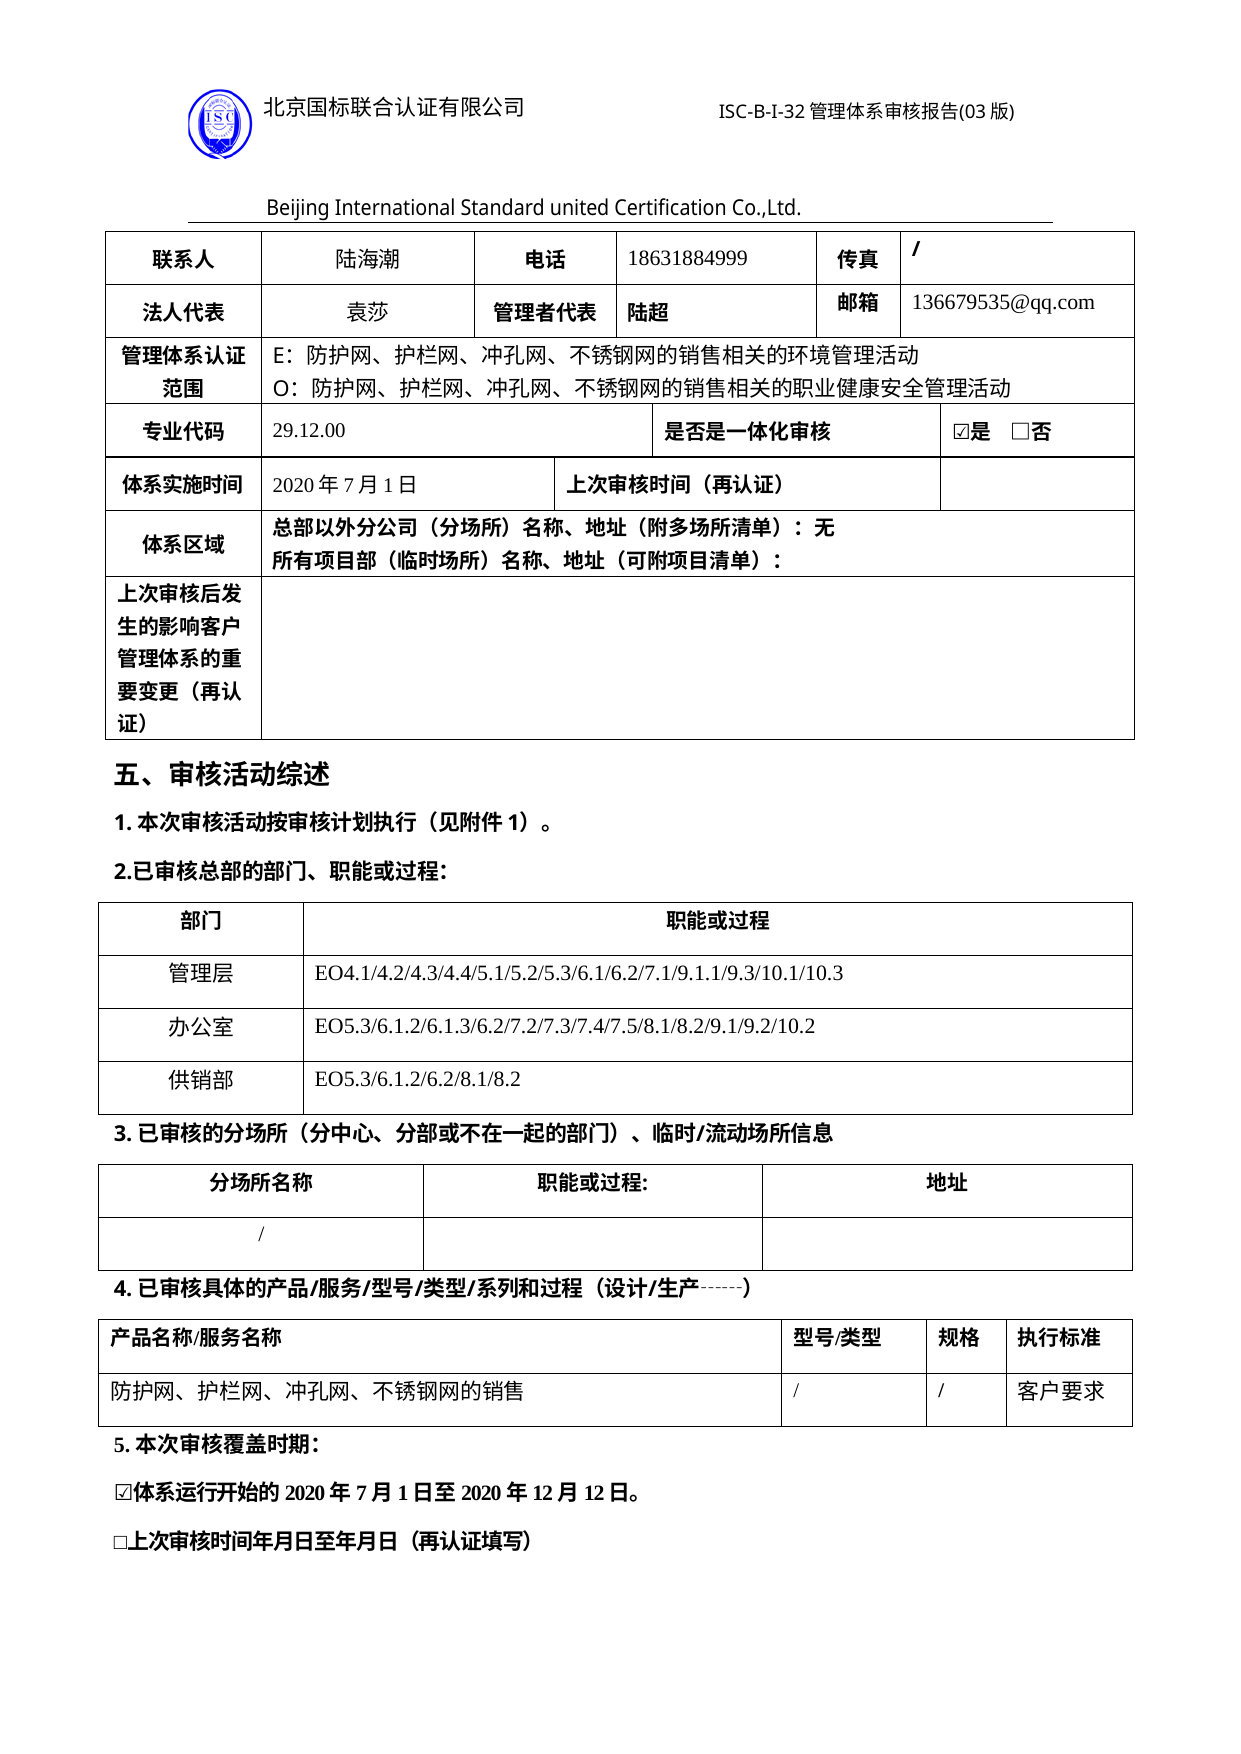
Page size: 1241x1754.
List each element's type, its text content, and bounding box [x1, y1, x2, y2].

picture [187, 89, 253, 158]
text 2.已审核总部的部门、职能或过程： [114, 853, 1053, 886]
table_cell 供销部 [99, 1062, 303, 1114]
table_cell 上次审核时间（再认证） [555, 458, 940, 509]
table_cell [262, 577, 1134, 739]
table_cell EO5.3/6.1.2/6.1.3/6.2/7.2/7.3/7.4/7.5/8.1/8.2/9.1/9.2/10.2 [304, 1009, 1132, 1061]
table_header 产品名称/服务名称 [99, 1320, 781, 1372]
table_cell 总部以外分公司（分场所）名称、地址（附多场所清单）：无 所有项目部（临时场所）名称、地址（可附项目清单）： [262, 511, 1134, 576]
table_header 执行标准 [1007, 1320, 1132, 1372]
table_cell 上次审核后发生的影响客户管理体系的重要变更（再认证） [106, 577, 261, 739]
table_cell 陆超 [617, 285, 816, 337]
table_cell 专业代码 [106, 404, 261, 456]
table_cell / [782, 1374, 926, 1426]
table_cell 18631884999 [617, 232, 816, 284]
table_cell 邮箱 [817, 285, 900, 337]
table_cell EO5.3/6.1.2/6.2/8.1/8.2 [304, 1062, 1132, 1114]
table_header 部门 [99, 903, 303, 955]
text □上次审核时间年月日至年月日（再认证填写） [114, 1523, 1053, 1556]
text 5. 本次审核覆盖时期： [114, 1427, 1053, 1459]
text 1. 本次审核活动按审核计划执行（见附件1）。 [114, 805, 1053, 838]
table_cell [424, 1218, 762, 1270]
table_cell 136679535@qq.com [901, 285, 1134, 337]
table_cell 29.12.00 [262, 404, 652, 456]
table_cell EO4.1/4.2/4.3/4.4/5.1/5.2/5.3/6.1/6.2/7.1/9.1.1/9.3/10.1/10.3 [304, 956, 1132, 1008]
text 五、审核活动综述 [114, 740, 1053, 805]
table_cell 防护网、护栏网、冲孔网、不锈钢网的销售 [99, 1374, 781, 1426]
text 4. 已审核具体的产品/服务/型号/类型/系列和过程（设计/生产┄┄） [114, 1271, 1053, 1303]
table_cell / [99, 1218, 423, 1270]
table_cell 是否是一体化审核 [653, 404, 940, 456]
table_cell 联系人 [106, 232, 261, 284]
table_header 职能或过程: [424, 1165, 762, 1217]
table_cell 传真 [817, 232, 900, 284]
text 3. 已审核的分场所（分中心、分部或不在一起的部门）、临时/流动场所信息 [114, 1115, 1053, 1148]
table_cell 体系实施时间 [106, 458, 261, 509]
table_cell 办公室 [99, 1009, 303, 1061]
table_cell 陆海潮 [262, 232, 474, 284]
table_cell [763, 1218, 1132, 1270]
table_cell / [927, 1374, 1006, 1426]
table_cell 管理体系认证范围 [106, 338, 261, 403]
table_cell ☑是 □否 [941, 404, 1134, 456]
table_header 职能或过程 [304, 903, 1132, 955]
table_cell 客户要求 [1007, 1374, 1132, 1426]
table_cell 管理者代表 [475, 285, 616, 337]
table_header 型号/类型 [782, 1320, 926, 1372]
table_cell 法人代表 [106, 285, 261, 337]
text ☑体系运行开始的2020年7月1日至2020年12月12日。 [114, 1475, 1053, 1507]
table_cell 体系区域 [106, 511, 261, 576]
table_header 地址 [763, 1165, 1132, 1217]
table_cell [941, 458, 1134, 509]
table_cell 电话 [475, 232, 616, 284]
table_cell 2020年7月1日 [262, 458, 554, 509]
table_header 分场所名称 [99, 1165, 423, 1217]
table_cell 袁莎 [262, 285, 474, 337]
table_header 规格 [927, 1320, 1006, 1372]
table_cell 管理层 [99, 956, 303, 1008]
table_cell / [901, 232, 1134, 284]
table_cell E：防护网、护栏网、冲孔网、不锈钢网的销售相关的环境管理活动 O：防护网、护栏网、冲孔网、不锈钢网的销售相关的职业健康安全管理活动 [262, 338, 1134, 403]
